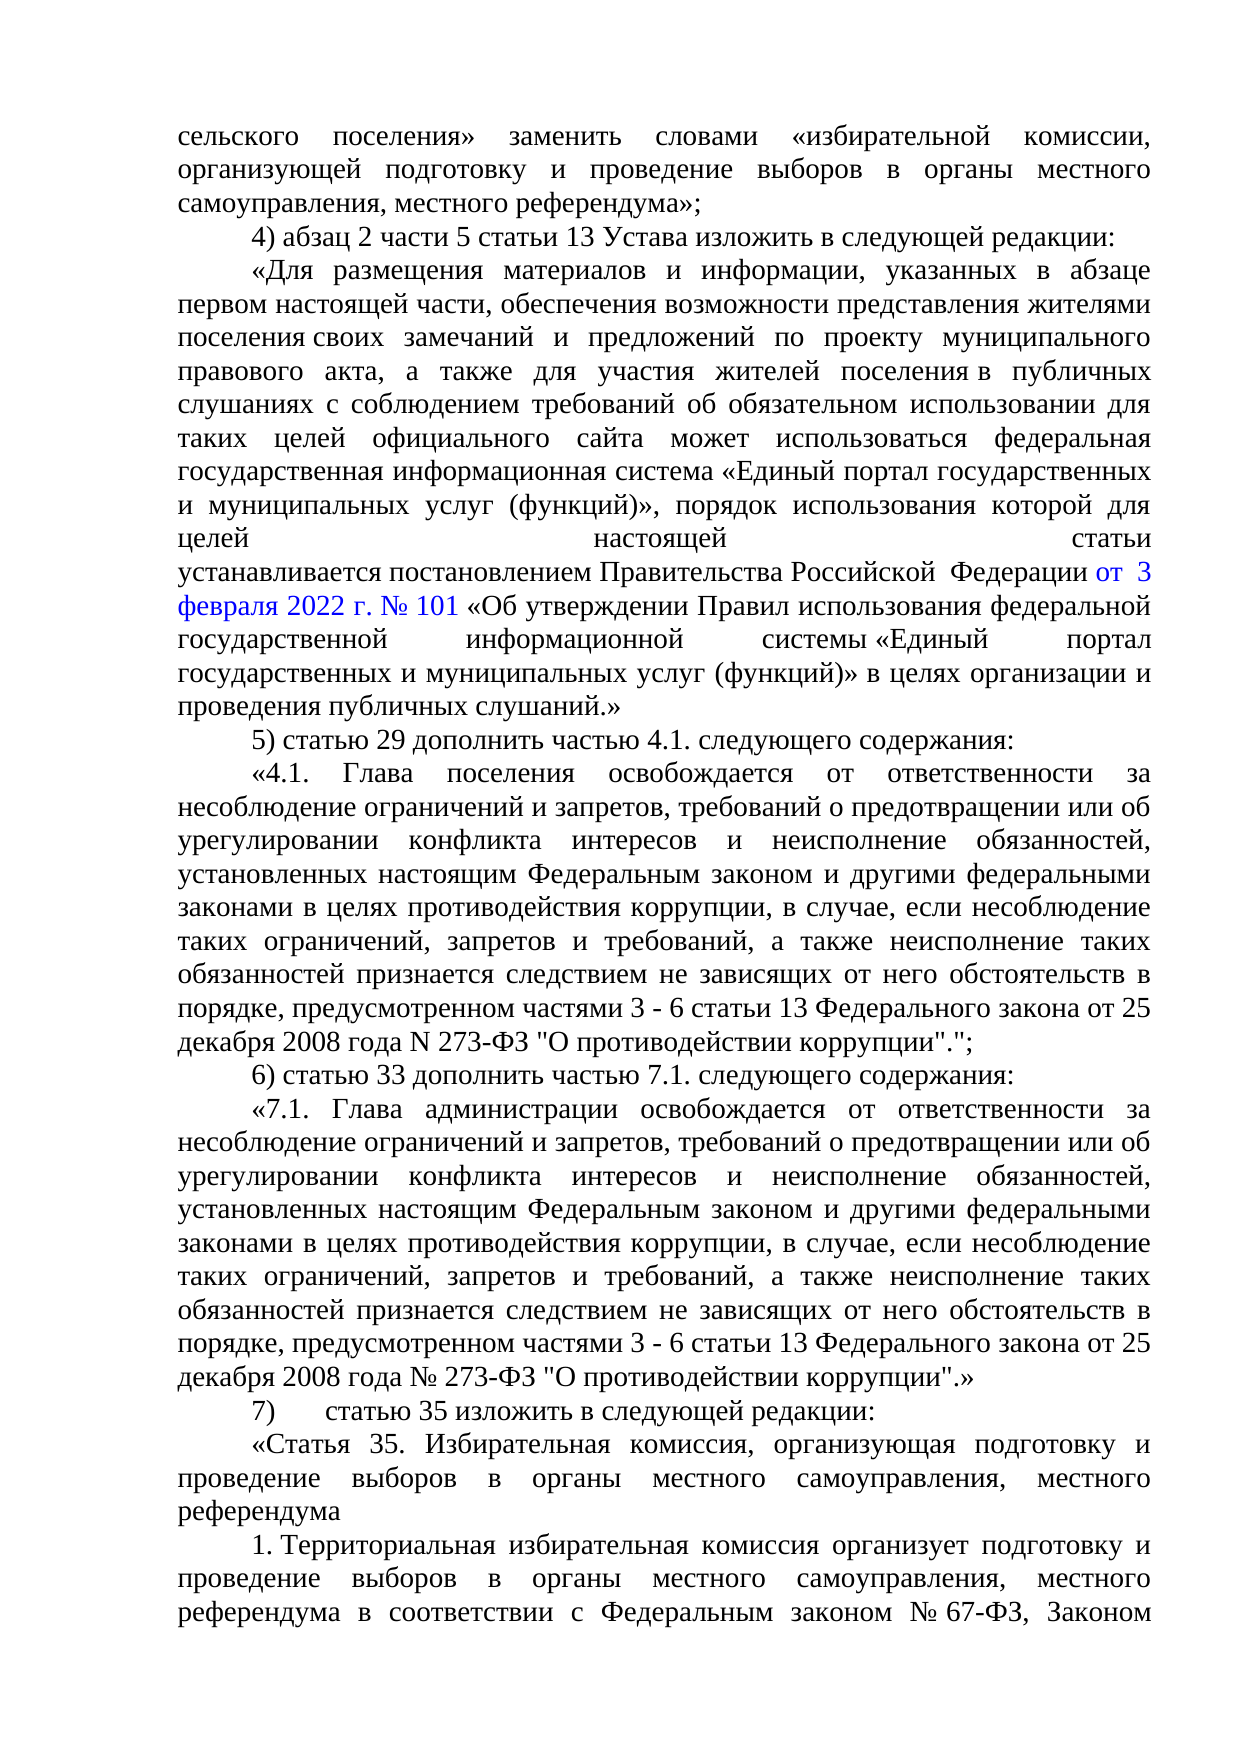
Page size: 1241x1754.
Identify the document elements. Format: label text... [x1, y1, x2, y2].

text «7.1. Глава администрации освобождается от ответственности за несоблюдение ограничений и запретов, требований о предотвращении или об урегулировании конфликта интересов и неисполнение обязанностей, установленных настоящим Федеральным законом и другими федеральными законами в целях противодействия коррупции, в случае, если несоблюдение таких ограничений, запретов и требований, а также неисполнение таких обязанностей признается следствием не зависящих от него обстоятельств в порядке, предусмотренном частями 3 - 6 статьи 13 Федерального закона от 25 декабря 2008 года № 273-ФЗ "О противодействии коррупции".» [177, 1091, 1152, 1393]
text 7) статью 35 изложить в следующей редакции: [177, 1393, 1152, 1426]
text «Для размещения материалов и информации, указанных в абзаце первом настоящей части, обеспечения возможности представления жителями поселения своих замечаний и предложений по проекту муниципального правового акта, а также для участия жителей поселения в публичных слушаниях с соблюдением требований об обязательном использовании для таких целей официального сайта может использоваться федеральная государственная информационная система «Единый портал государственных и муниципальных услуг (функций)», порядок использования которой для целей настоящей статьи устанавливается постановлением Правительства Российской Федерации от 3 февраля 2022 г. № 101 «Об утверждении Правил использования федеральной государственной информационной системы «Единый портал государственных и муниципальных услуг (функций)» в целях организации и проведения публичных слушаний.» [177, 252, 1152, 722]
text «Статья 35. Избирательная комиссия, организующая подготовку и проведение выборов в органы местного самоуправления, местного референдума [177, 1426, 1152, 1527]
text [177, 118, 1152, 219]
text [177, 1527, 1152, 1627]
text 4) абзац 2 части 5 статьи 13 Устава изложить в следующей редакции: [177, 219, 1152, 252]
text «4.1. Глава поселения освобождается от ответственности за несоблюдение ограничений и запретов, требований о предотвращении или об урегулировании конфликта интересов и неисполнение обязанностей, установленных настоящим Федеральным законом и другими федеральными законами в целях противодействия коррупции, в случае, если несоблюдение таких ограничений, запретов и требований, а также неисполнение таких обязанностей признается следствием не зависящих от него обстоятельств в порядке, предусмотренном частями 3 - 6 статьи 13 Федерального закона от 25 декабря 2008 года N 273-ФЗ "О противодействии коррупции"."; [177, 755, 1152, 1057]
text 6) статью 33 дополнить частью 7.1. следующего содержания: [177, 1057, 1152, 1091]
text 5) статью 29 дополнить частью 4.1. следующего содержания: [177, 722, 1152, 755]
